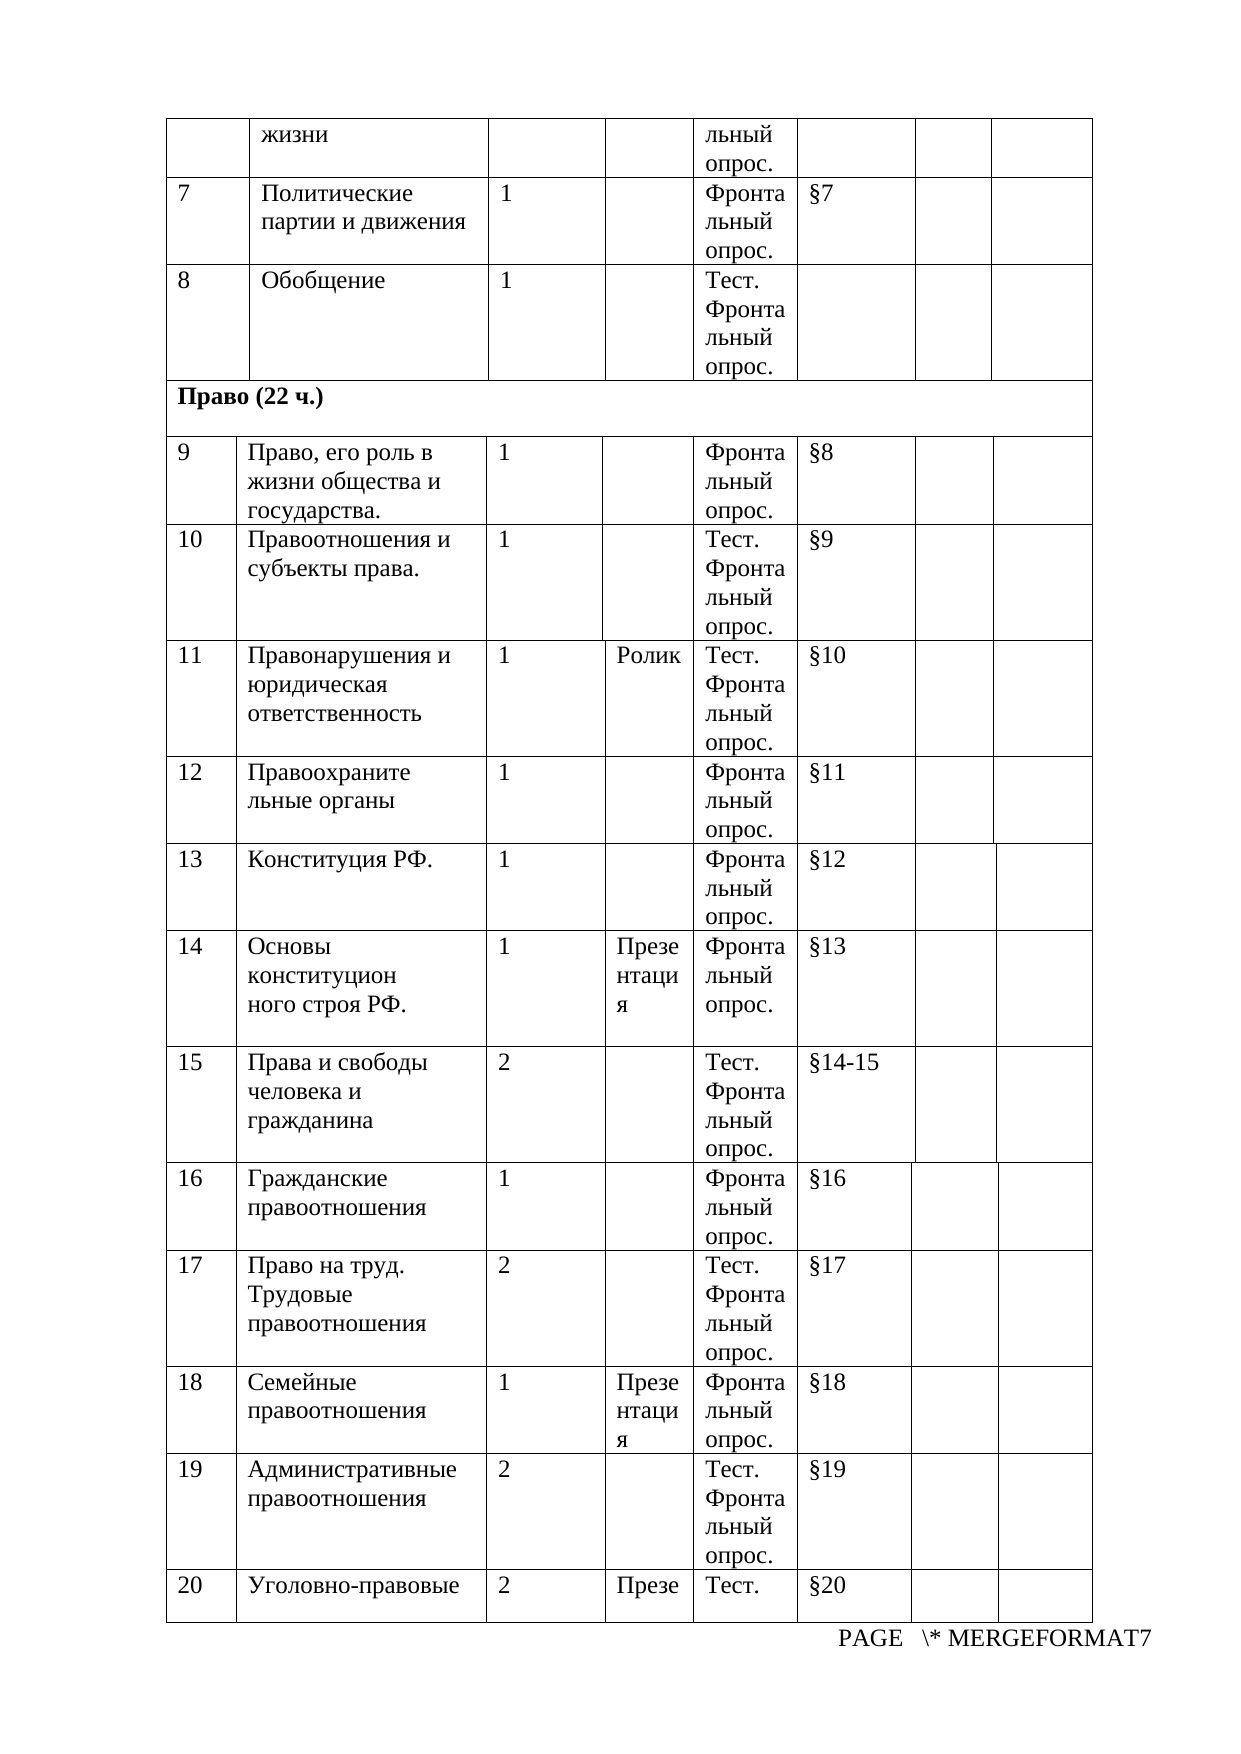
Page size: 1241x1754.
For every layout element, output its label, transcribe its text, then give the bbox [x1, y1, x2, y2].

table_cell Право, его роль в жизни общества и государства. [381, 437, 486, 523]
table_cell Тест. Фронтальный опрос. [694, 641, 797, 756]
table_cell [606, 757, 693, 843]
table_cell [916, 265, 991, 380]
table_cell [798, 265, 915, 380]
table_cell [916, 931, 996, 1046]
table_cell [603, 525, 693, 639]
table_cell 13 [167, 844, 236, 930]
table_cell Тест. Фронтальный опрос. [694, 1454, 797, 1569]
table_cell [606, 265, 693, 380]
table_cell 12 [167, 757, 236, 843]
table_cell 1 [487, 931, 605, 1046]
table_cell 1 [487, 757, 605, 843]
table_cell Тест. Фронтальный опрос. [694, 525, 797, 639]
table_cell 14 [167, 931, 236, 1046]
table_cell [912, 1251, 998, 1366]
table_cell [916, 178, 991, 264]
table_cell [606, 1251, 693, 1366]
table_cell 1 [489, 119, 605, 177]
table_cell Презентация [606, 1367, 693, 1453]
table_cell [237, 1570, 486, 1622]
table_cell Право (22 ч.) [167, 381, 1092, 436]
table_cell Фронтальный опрос. [694, 437, 797, 523]
table_cell 10 [167, 525, 236, 639]
table_cell [916, 119, 991, 177]
table_cell [994, 641, 1092, 756]
table_cell 1 [487, 437, 602, 523]
table_cell Основы конституцион ного строя РФ. [237, 931, 486, 1046]
table_cell 2 [487, 1251, 605, 1366]
table_cell Презентация [606, 931, 693, 1046]
table_cell Административные правоотношения [237, 1454, 486, 1569]
table_cell Политические партии и движения [250, 178, 488, 264]
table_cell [694, 119, 797, 177]
table_cell §12 [798, 844, 915, 930]
table_cell [999, 1454, 1092, 1569]
table_cell 1 [489, 178, 605, 264]
table_cell [992, 178, 1092, 264]
table_cell §10 [798, 641, 915, 756]
table_cell [999, 1570, 1092, 1622]
table_cell [606, 1454, 693, 1569]
table_cell [997, 931, 1092, 1046]
table_cell §17 [798, 1251, 911, 1366]
table_cell [912, 1454, 998, 1569]
table_cell 15 [167, 1047, 236, 1162]
table_cell [916, 641, 993, 756]
table_cell §18 [798, 1367, 911, 1453]
table_cell Право на труд. Трудовые правоотношения [237, 1251, 486, 1366]
table_cell Фронтальный опрос. [694, 1163, 797, 1249]
table_cell 1 [487, 525, 602, 639]
table_cell Тест. Фронтальный опрос. [694, 1251, 797, 1366]
table_cell 6 [167, 119, 249, 177]
table_cell [912, 1570, 998, 1622]
table_cell 17 [167, 1251, 236, 1366]
table_cell [916, 844, 996, 930]
table_cell Обобщение [250, 265, 488, 380]
table_cell [997, 844, 1092, 930]
table_cell 1 [487, 1163, 605, 1249]
table_cell Фронтальный опрос. [694, 844, 797, 930]
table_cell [694, 1570, 797, 1622]
table_cell 9 [167, 437, 236, 523]
table_cell [916, 437, 993, 523]
table_cell [606, 119, 693, 177]
table_cell Правонарушения и юридическая ответственность [237, 641, 486, 756]
table_cell §19 [798, 1454, 911, 1569]
table_cell 16 [167, 1163, 236, 1249]
table_cell Фронтальный опрос. [694, 178, 797, 264]
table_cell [250, 119, 488, 177]
table_cell [994, 757, 1092, 843]
table_cell Тест. Фронтальный опрос. [694, 1047, 797, 1162]
table_cell 11 [167, 641, 236, 756]
table_cell [606, 178, 693, 264]
table_cell [992, 119, 1092, 177]
table_cell [999, 1251, 1092, 1366]
table_cell [606, 1047, 693, 1162]
table_cell [994, 437, 1092, 523]
table_cell [603, 437, 693, 523]
table_cell Ролик [606, 641, 693, 756]
table_cell [916, 525, 993, 639]
table_cell Гражданские правоотношения [237, 1163, 486, 1249]
table_cell 2 [487, 1047, 605, 1162]
table_cell 1 [487, 641, 605, 756]
table_cell 2 [487, 1454, 605, 1569]
table_cell §20 [798, 1570, 911, 1622]
table_cell [999, 1163, 1092, 1249]
table_cell Тест. Фронтальный опрос. [694, 265, 797, 380]
table_cell [916, 757, 993, 843]
table_cell [916, 1047, 996, 1162]
table_cell Семейные правоотношения [237, 1367, 486, 1453]
table_cell 7 [167, 178, 249, 264]
table_cell §11 [798, 757, 915, 843]
table_cell Фронтальный опрос. [694, 1367, 797, 1453]
table_cell Презентация [606, 1570, 693, 1622]
table_cell §16 [798, 1163, 911, 1249]
table_cell Правоотношения и субъекты права. [237, 525, 486, 639]
table_cell 2 [487, 1570, 605, 1622]
table_cell [994, 525, 1092, 639]
table_cell §6 [798, 119, 915, 177]
table_cell §13 [798, 931, 915, 1046]
table_cell [997, 1047, 1092, 1162]
table_cell 1 [489, 265, 605, 380]
table_cell Фронтальный опрос. [694, 757, 797, 843]
table_cell §14-15 [798, 1047, 915, 1162]
table_cell §8 [798, 437, 915, 523]
table_cell [992, 265, 1092, 380]
table_cell 1 [487, 844, 605, 930]
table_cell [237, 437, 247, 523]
table_cell Фронтальный опрос. [694, 931, 797, 1046]
table_cell §9 [798, 525, 915, 639]
table_cell [912, 1367, 998, 1453]
table_cell Конституция РФ. [237, 844, 486, 930]
table_cell [606, 844, 693, 930]
table_cell Права и свободы человека и гражданина [237, 1047, 486, 1162]
table_cell [999, 1367, 1092, 1453]
table_cell 20 [167, 1570, 236, 1622]
table_cell [606, 1163, 693, 1249]
table_cell §7 [798, 178, 915, 264]
table_cell 8 [167, 265, 249, 380]
table_cell 18 [167, 1367, 236, 1453]
table_cell [912, 1163, 998, 1249]
table_cell Правоохраните льные органы [237, 757, 486, 843]
table_cell 19 [167, 1454, 236, 1569]
table_cell 1 [487, 1367, 605, 1453]
